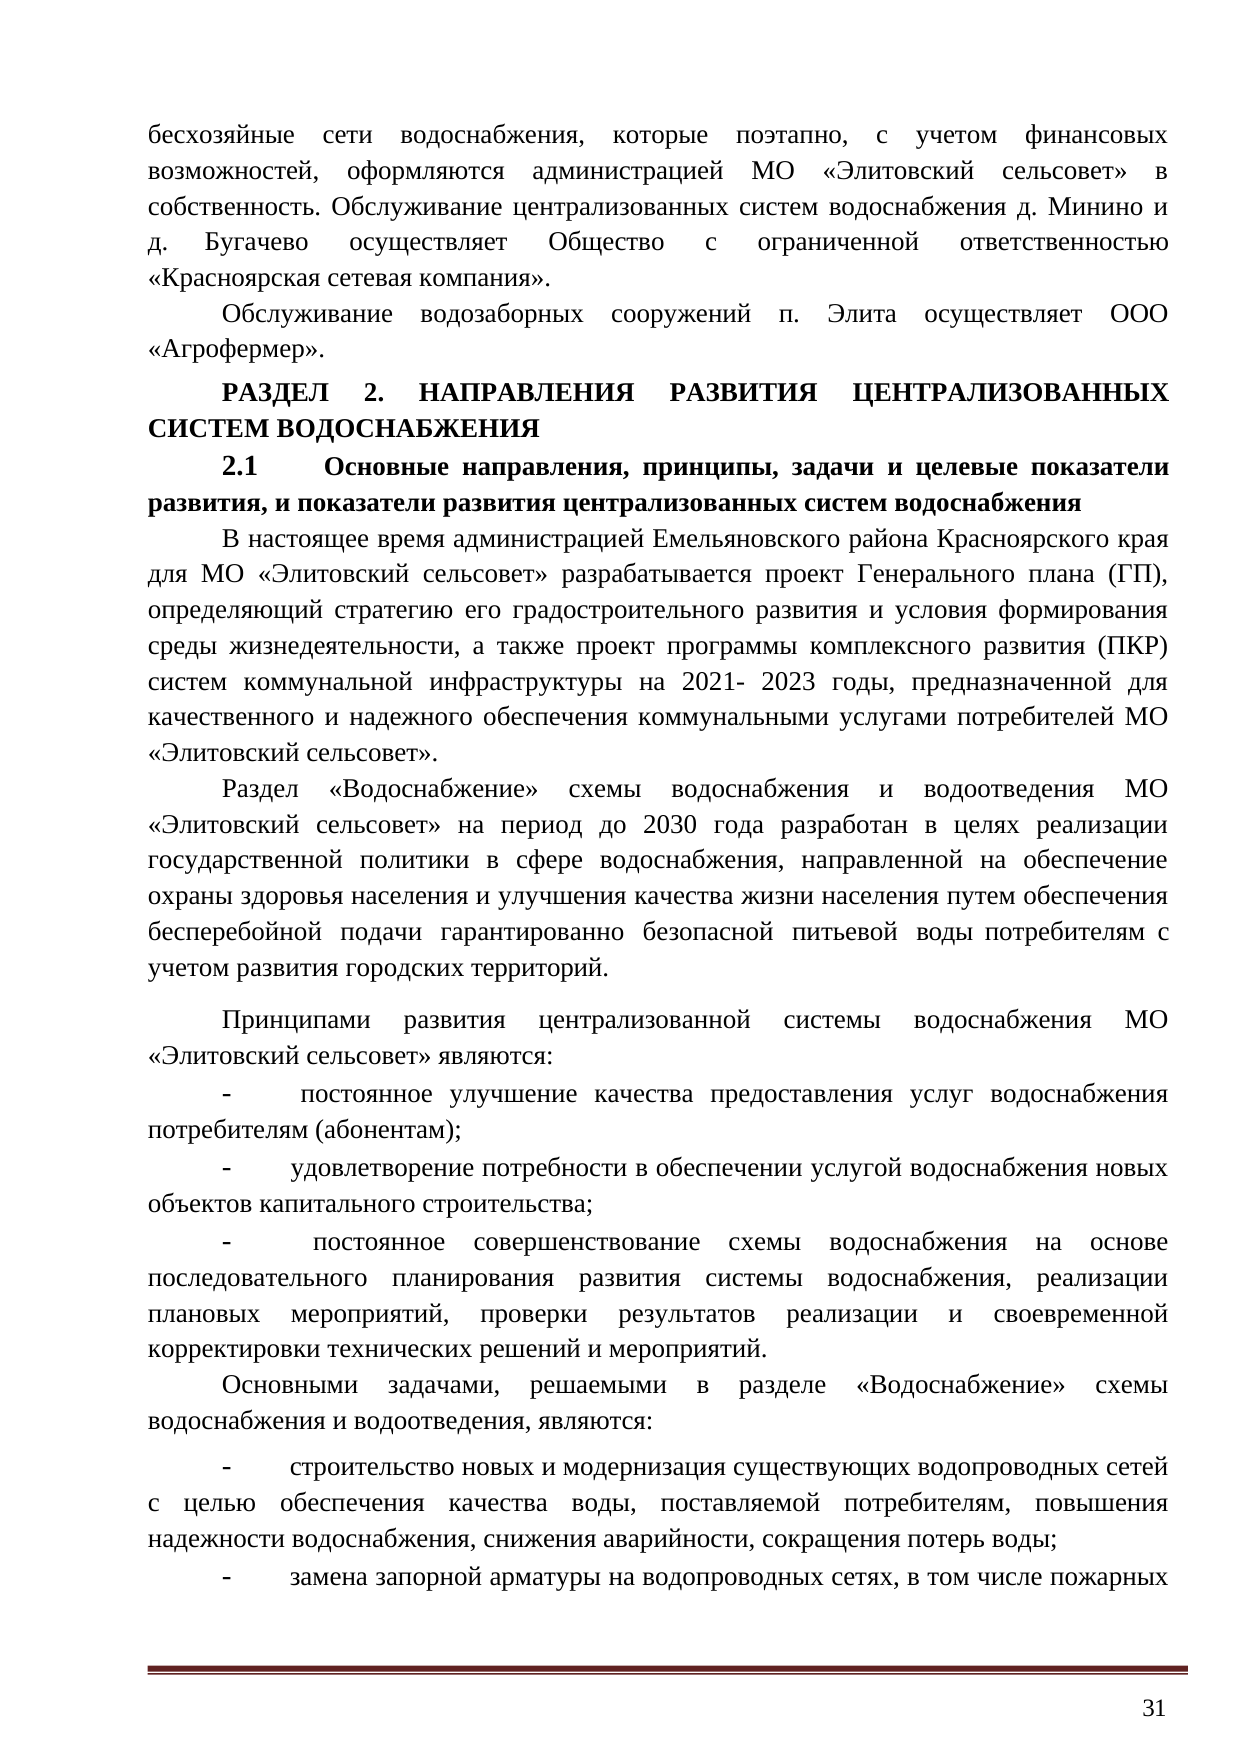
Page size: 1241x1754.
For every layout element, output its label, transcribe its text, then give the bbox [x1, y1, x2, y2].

text Обслуживание водозаборных сооружений п. Элита осуществляет ООО «Агрофермер». [148, 297, 1169, 364]
list удовлетворение потребности в обеспечении услугой водоснабжения новых объектов капитального строительства; [148, 1149, 1169, 1218]
list строительство новых и модернизация существующих водопроводных сетей с целью обеспечения качества воды, поставляемой потребителям, повышения надежности водоснабжения, снижения аварийности, сокращения потерь воды; [148, 1448, 1169, 1553]
list постоянное совершенствование схемы водоснабжения на основе последовательного планирования развития системы водоснабжения, реализации плановых мероприятий, проверки результатов реализации и своевременной корректировки технических решений и мероприятий. [148, 1223, 1169, 1364]
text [148, 118, 1169, 292]
text В настоящее время администрацией Емельяновского района Красноярского края для МО «Элитовский сельсовет» разрабатывается проект Генерального плана (ГП), определяющий стратегию его градостроительного развития и условия формирования среды жизнедеятельности, а также проект программы комплексного развития (ПКР) систем коммунальной инфраструктуры на 2021- 2023 годы, предназначенной для качественного и надежного обеспечения коммунальными услугами потребителей МО «Элитовский сельсовет». [148, 522, 1169, 767]
text Раздел «Водоснабжение» схемы водоснабжения и водоотведения МО «Элитовский сельсовет» на период до 2030 года разработан в целях реализации государственной политики в сфере водоснабжения, направленной на обеспечение охраны здоровья населения и улучшения качества жизни населения путем обеспечения бесперебойной подачи гарантированно безопасной питьевой воды потребителям с учетом развития городских территорий. [148, 772, 1169, 982]
text Принципами развития централизованной системы водоснабжения МО «Элитовский сельсовет» являются: [148, 1003, 1169, 1070]
subtitle РАЗДЕЛ 2. НАПРАВЛЕНИЯ РАЗВИТИЯ ЦЕНТРАЛИЗОВАННЫХ СИСТЕМ ВОДОСНАБЖЕНИЯ [148, 377, 1169, 443]
subtitle Основные направления, принципы, задачи и целевые показатели развития, и показатели развития централизованных систем водоснабжения [148, 448, 1169, 517]
text Основными задачами, решаемыми в разделе «Водоснабжение» схемы водоснабжения и водоотведения, являются: [148, 1368, 1169, 1435]
list постоянное улучшение качества предоставления услуг водоснабжения потребителям (абонентам); [148, 1075, 1169, 1144]
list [148, 1558, 1169, 1592]
